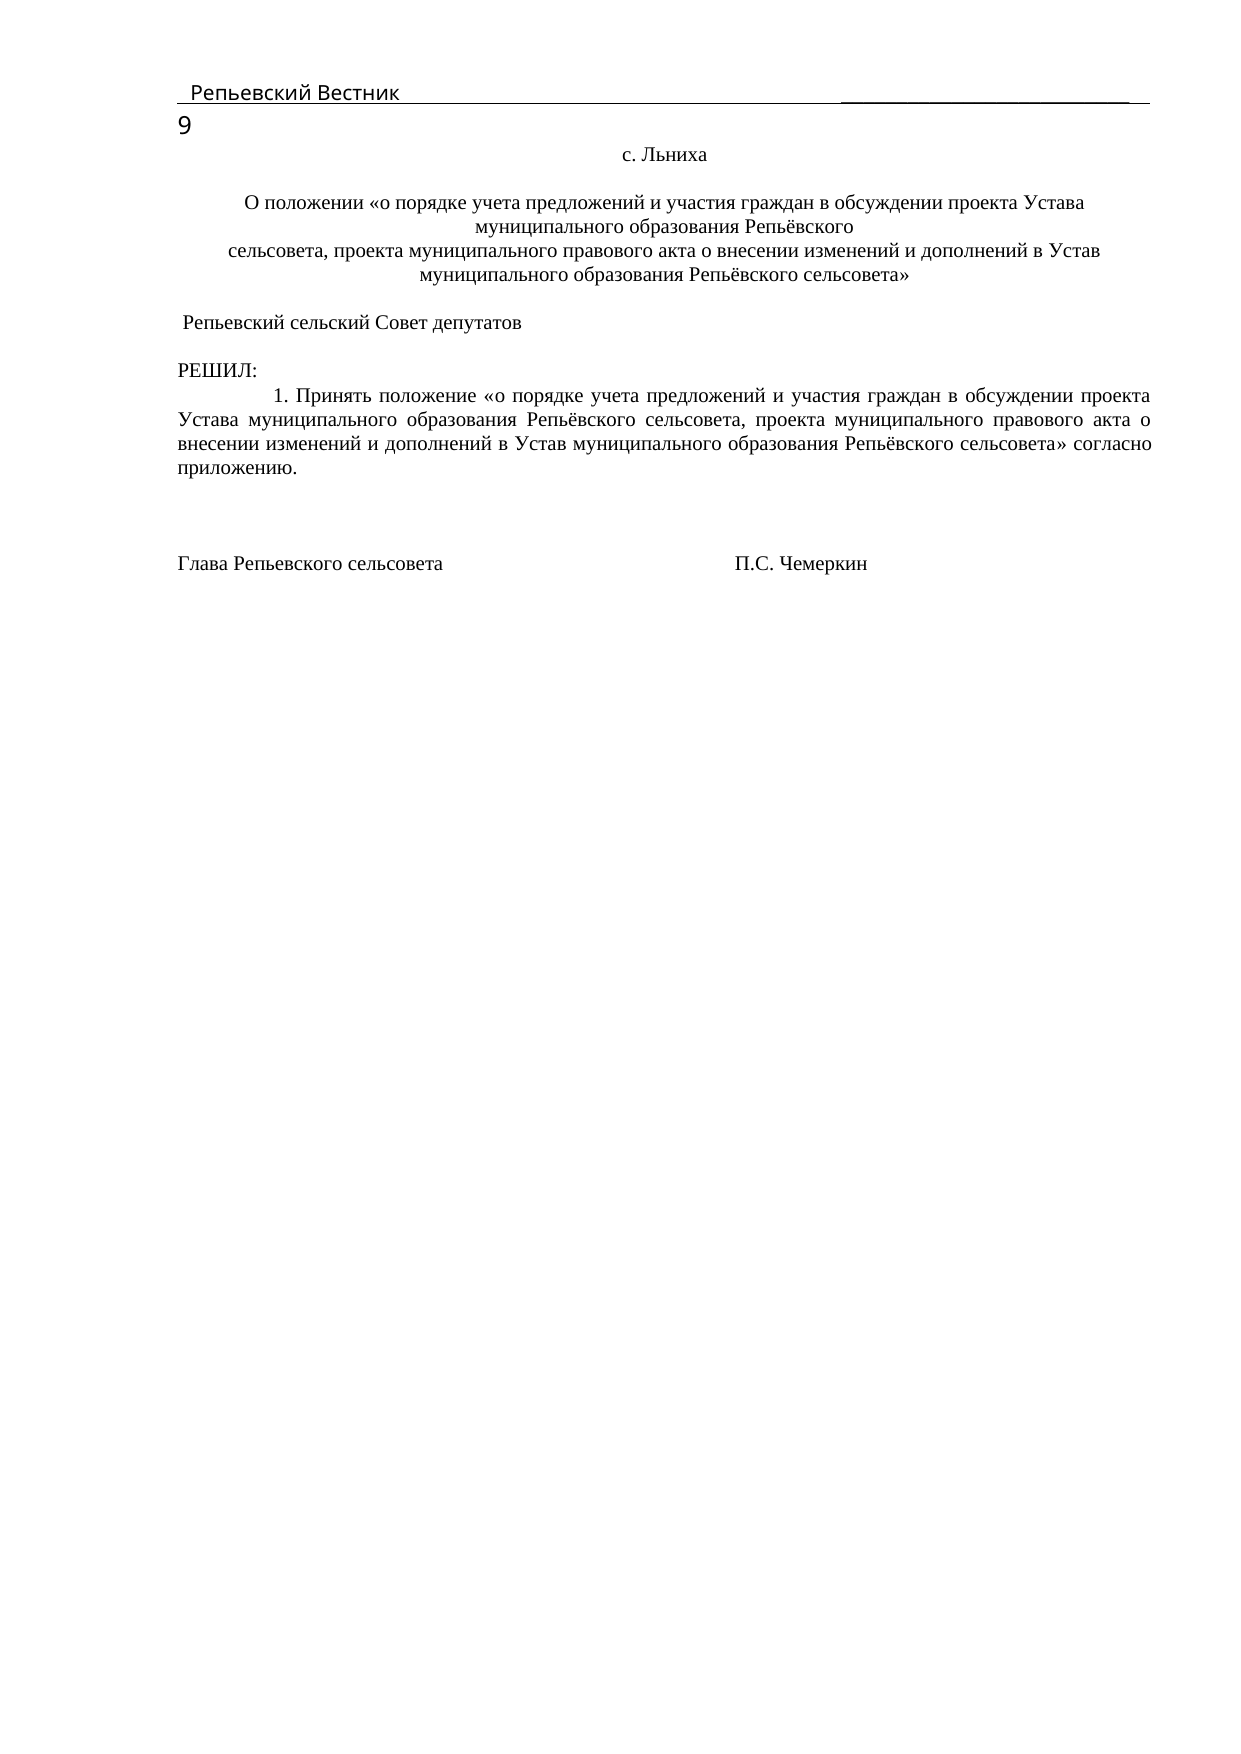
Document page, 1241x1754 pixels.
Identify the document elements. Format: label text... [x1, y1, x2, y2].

text 1. Принять положение «о порядке учета предложений и участия граждан в обсуждении проекта Устава муниципального образования Репьёвского сельсовета, проекта муниципального правового акта о внесении изменений и дополнений в Устав муниципального образования Репьёвского сельсовета» согласно приложению. [177, 382, 1152, 479]
text РЕШИЛ: [177, 358, 1152, 382]
text Глава Репьевского сельсовета П.С. Чемеркин [177, 551, 1152, 575]
text Репьевский сельский Совет депутатов [177, 310, 1152, 334]
text с. Льниха [177, 142, 1152, 166]
text О положении «о порядке учета предложений и участия граждан в обсуждении проекта Устава муниципального образования Репьёвского [177, 190, 1152, 238]
text сельсовета, проекта муниципального правового акта о внесении изменений и дополнений в Устав муниципального образования Репьёвского сельсовета» [177, 238, 1152, 286]
